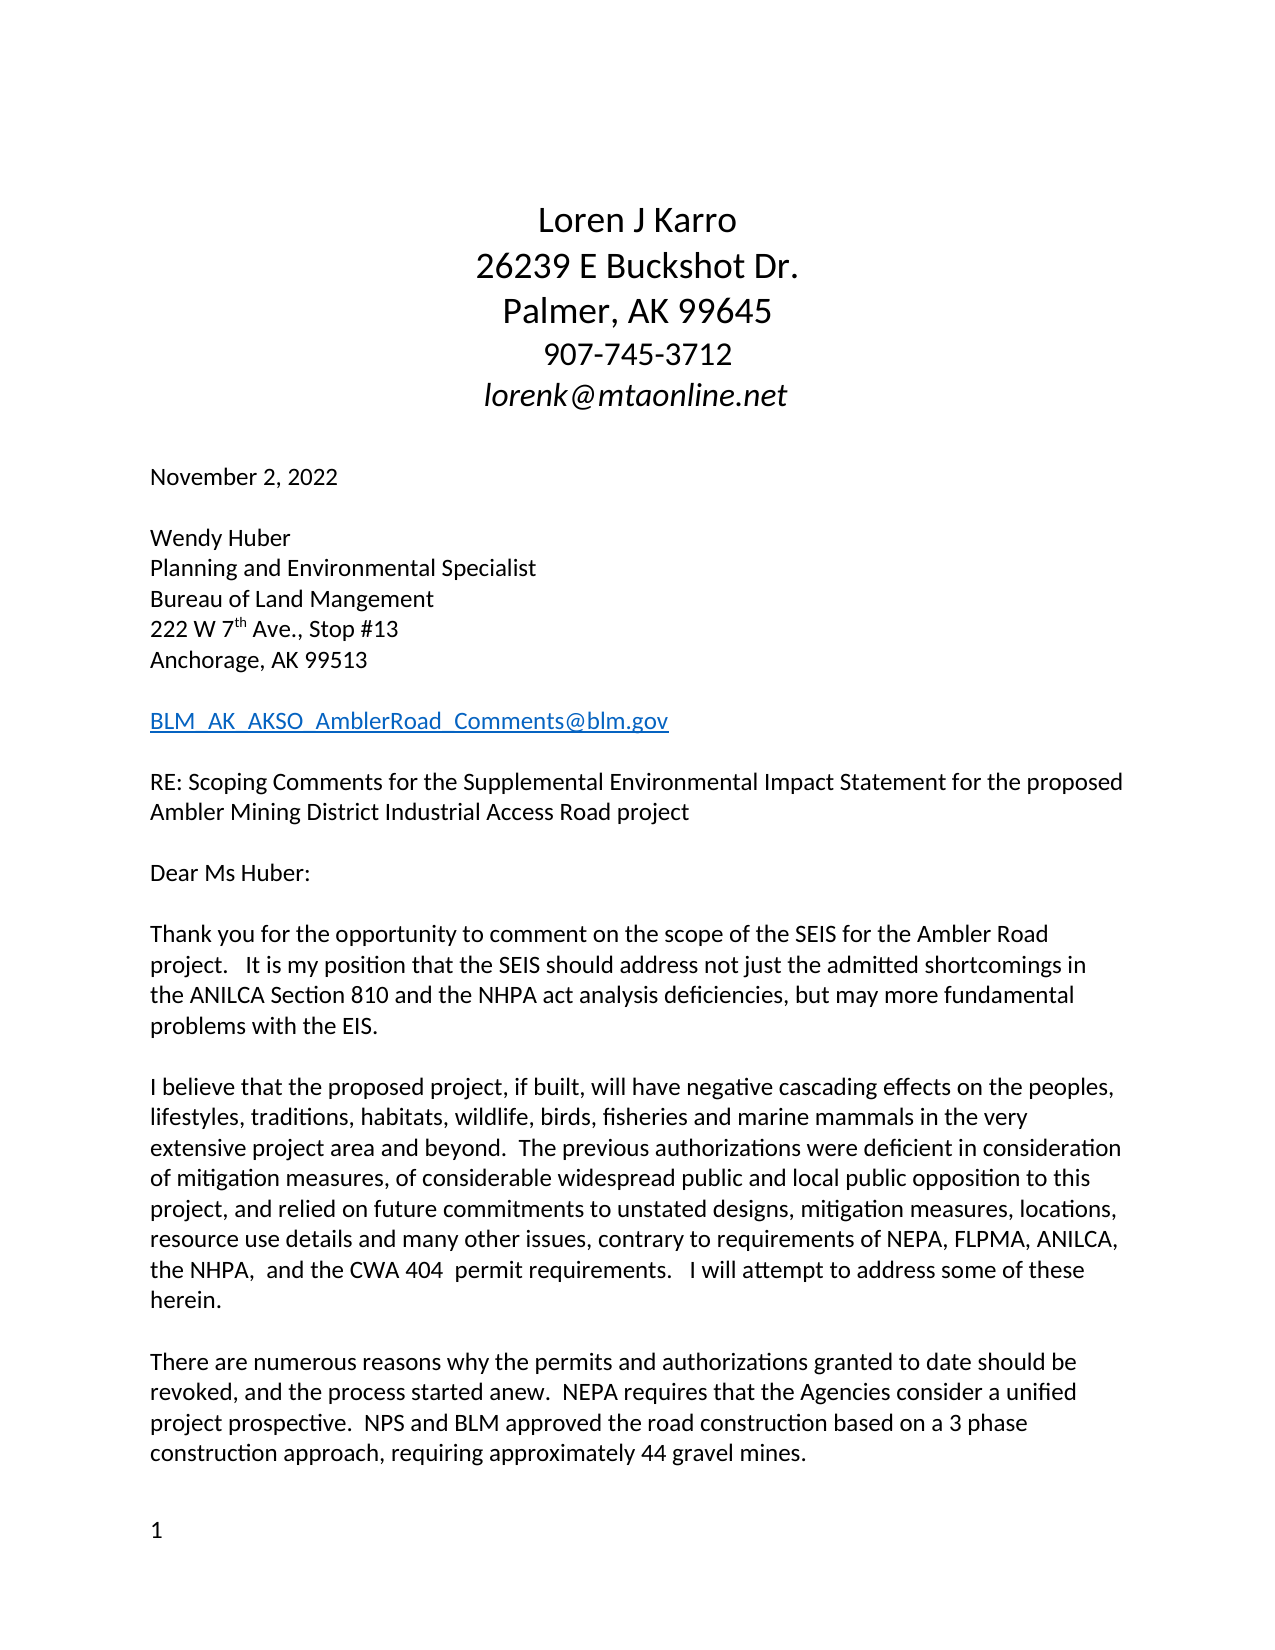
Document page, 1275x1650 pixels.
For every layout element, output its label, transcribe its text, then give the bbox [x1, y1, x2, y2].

text Planning and Environmental Specialist [150, 552, 1125, 583]
text Palmer, AK 99645 [150, 287, 1125, 333]
text Loren J Karro [150, 196, 1125, 242]
text 222 W 7th Ave., Stop #13 [150, 613, 1125, 644]
text There are numerous reasons why the permits and authorizations granted to date should be revoked, and the process started anew. NEPA requires that the Agencies consider a unified project prospective. NPS and BLM approved the road construction based on a 3 phase construction approach, requiring approximately 44 gravel mines. [150, 1346, 1125, 1468]
text Anchorage, AK 99513 [150, 644, 1125, 674]
text Dear Ms Huber: [150, 857, 1125, 888]
text lorenk@mtaonline.net [150, 374, 1125, 415]
text BLM_AK_AKSO_AmblerRoad_Comments@blm.gov [150, 705, 1125, 735]
text Bureau of Land Mangement [150, 583, 1125, 613]
text Thank you for the opportunity to comment on the scope of the SEIS for the Ambler Road project. It is my position that the SEIS should address not just the admitted shortcomings in the ANILCA Section 810 and the NHPA act analysis deficiencies, but may more fundamental problems with the EIS. [150, 918, 1125, 1041]
text RE: Scoping Comments for the Supplemental Environmental Impact Statement for the proposed Ambler Mining District Industrial Access Road project [150, 766, 1125, 827]
text 26239 E Buckshot Dr. [150, 242, 1125, 287]
text Wendy Huber [150, 522, 1125, 552]
text I believe that the proposed project, if built, will have negative cascading effects on the peoples, lifestyles, traditions, habitats, wildlife, birds, fisheries and marine mammals in the very extensive project area and beyond. The previous authorizations were deficient in consideration of mitigation measures, of considerable widespread public and local public opposition to this project, and relied on future commitments to unstated designs, mitigation measures, locations, resource use details and many other issues, contrary to requirements of NEPA, FLPMA, ANILCA, the NHPA, and the CWA 404 permit requirements. I will attempt to address some of these herein. [150, 1071, 1125, 1315]
text November 2, 2022 [150, 461, 1125, 491]
text 907-745-3712 [150, 333, 1125, 374]
